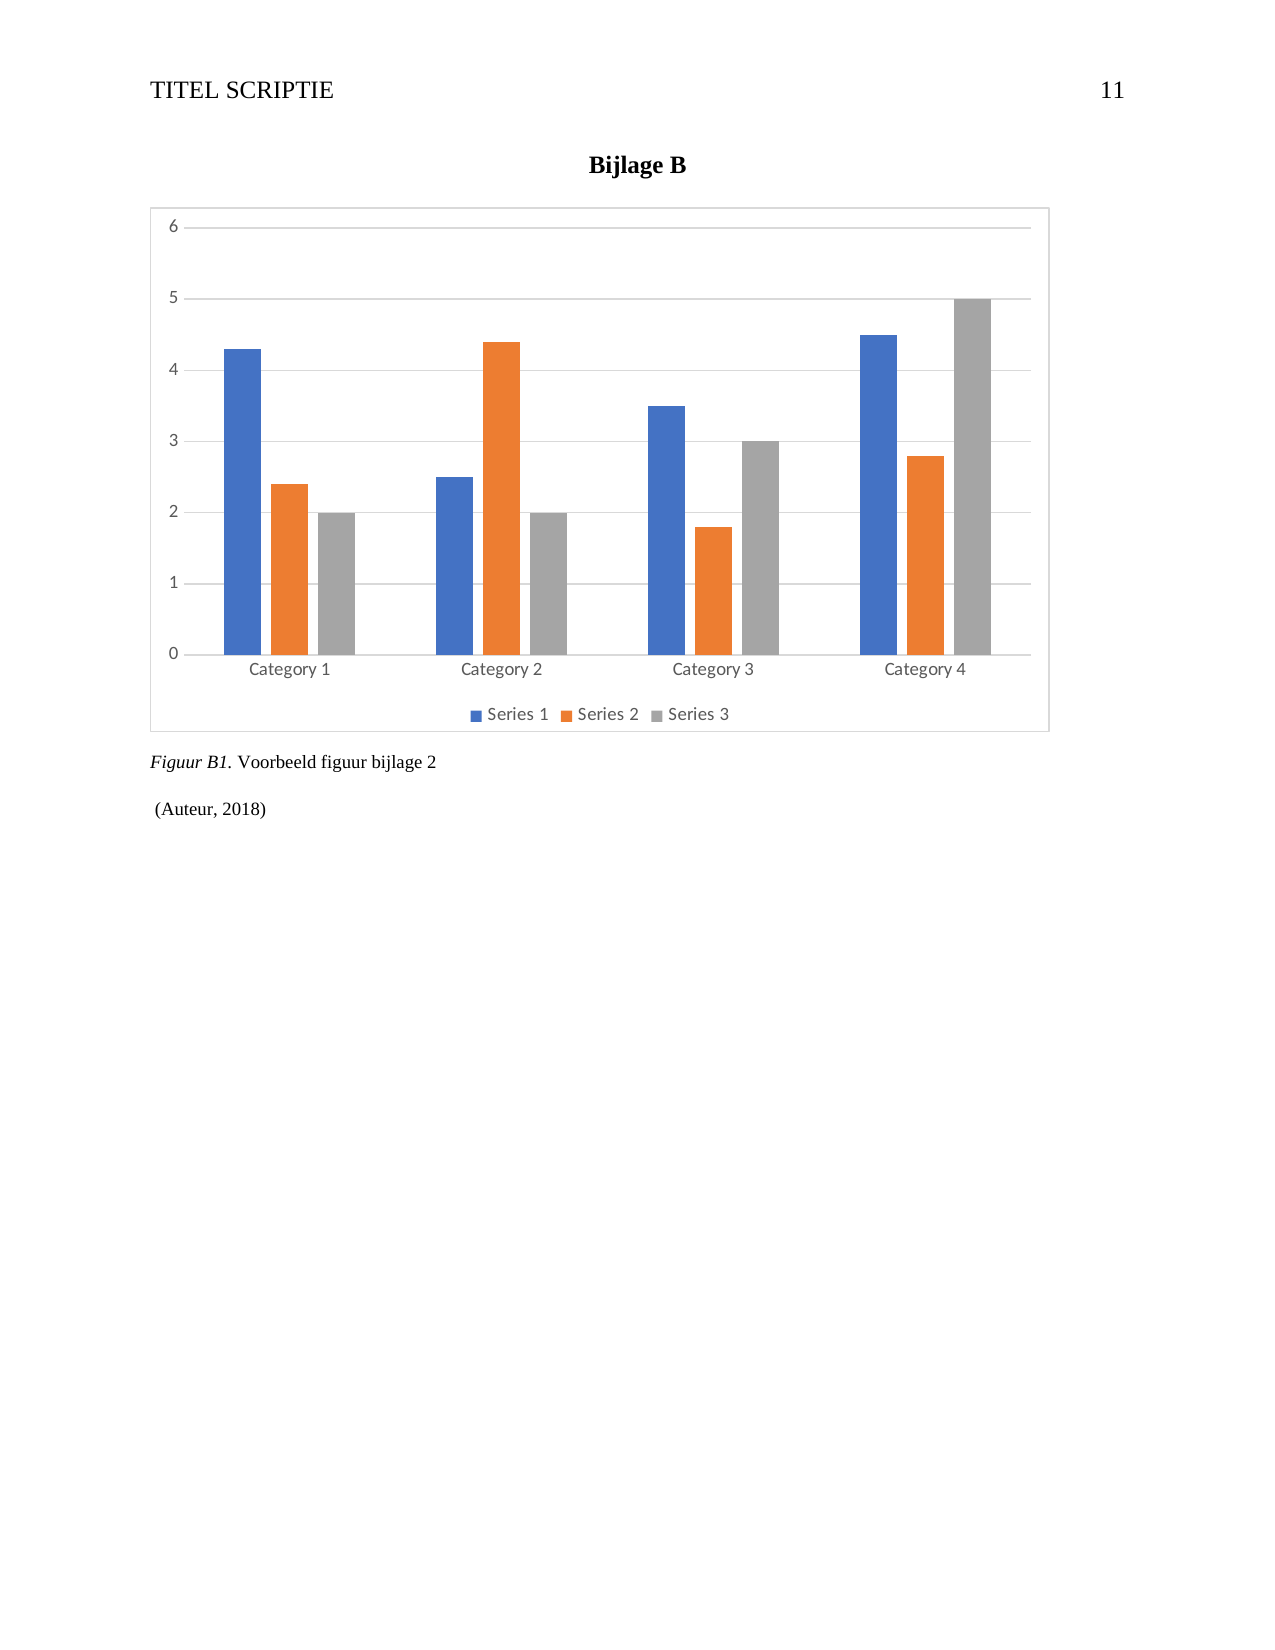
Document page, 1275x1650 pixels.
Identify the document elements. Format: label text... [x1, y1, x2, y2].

subtitle Bijlage B [150, 150, 1125, 179]
text Figuur B1. Voorbeeld figuur bijlage 2 [150, 751, 1125, 773]
text (Auteur, 2018) [150, 798, 1125, 819]
